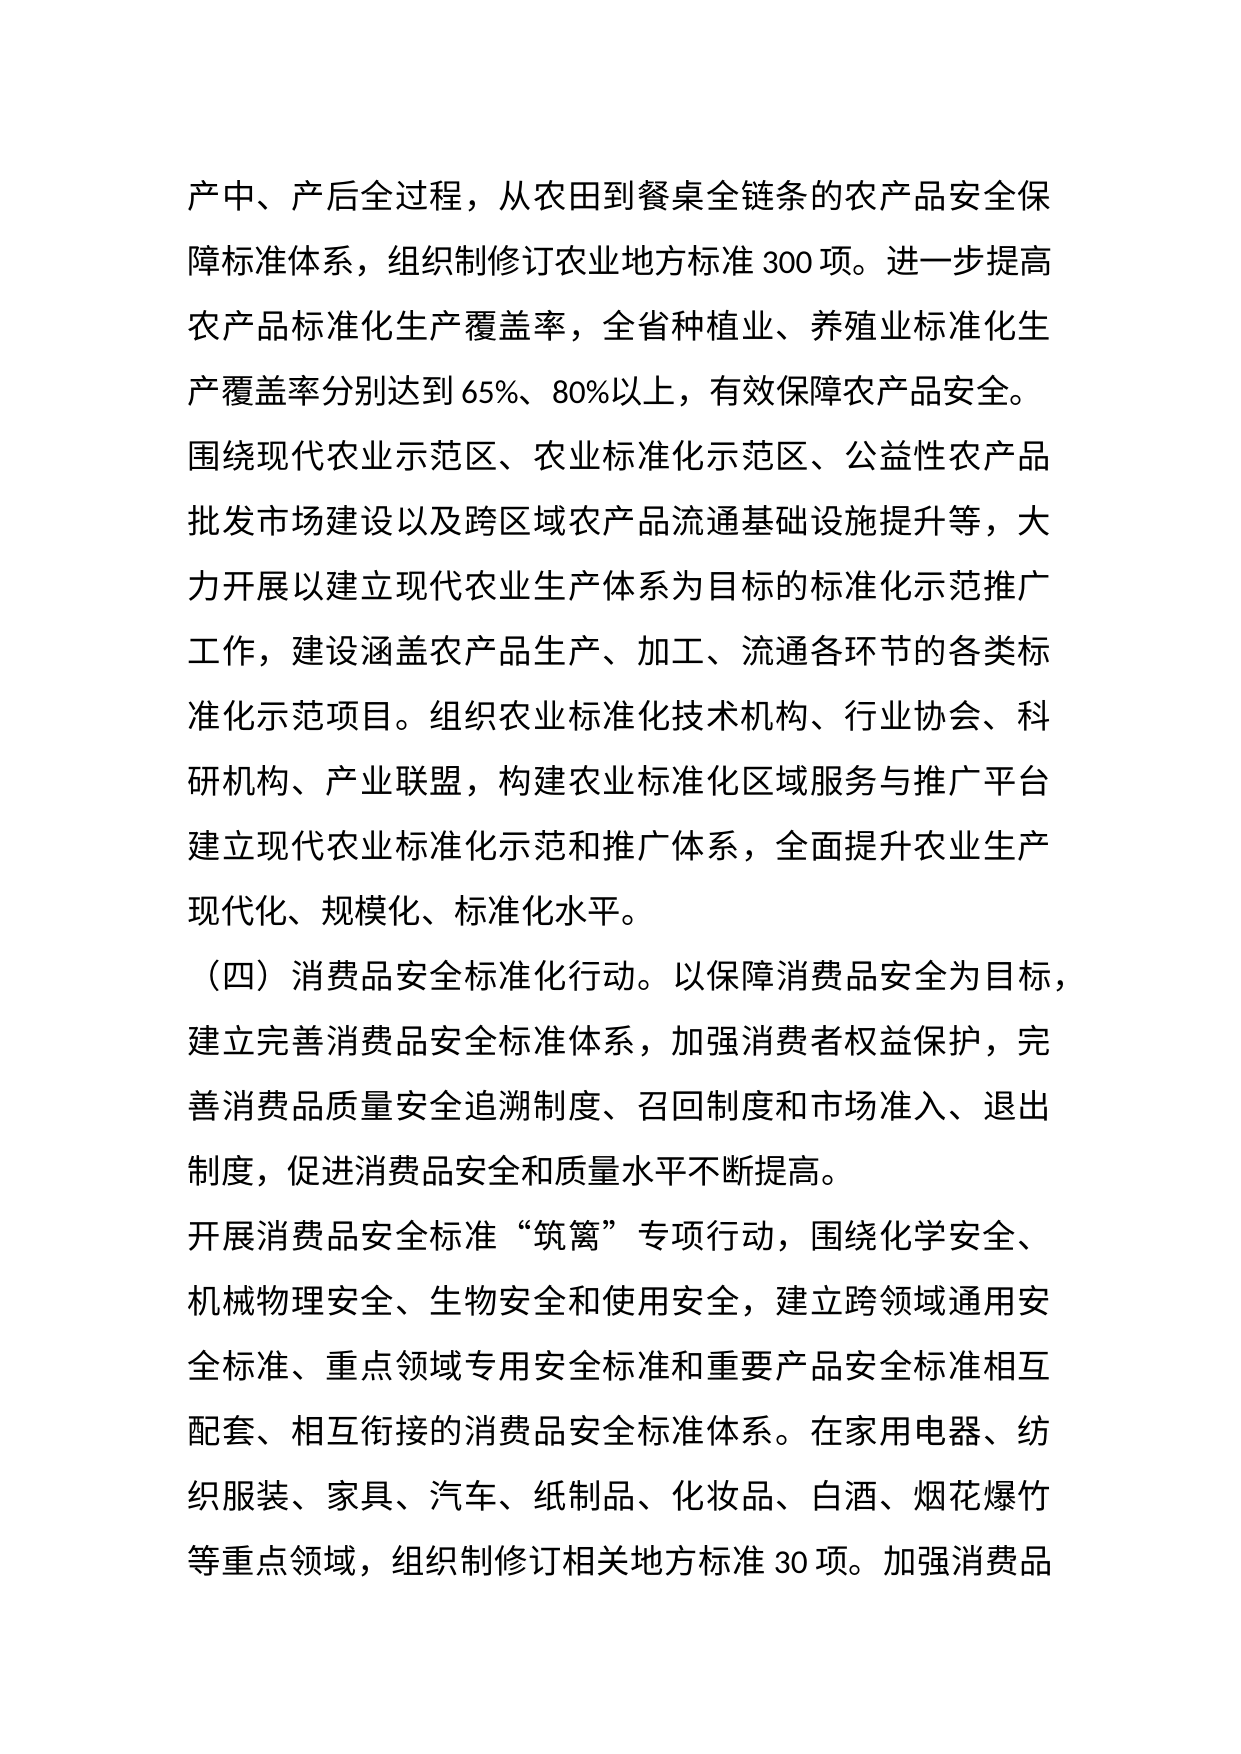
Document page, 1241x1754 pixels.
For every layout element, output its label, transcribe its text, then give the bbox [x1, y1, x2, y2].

text 围绕现代农业示范区、农业标准化示范区、公益性农产品批发市场建设以及跨区域农产品流通基础设施提升等，大力开展以建立现代农业生产体系为目标的标准化示范推广工作，建设涵盖农产品生产、加工、流通各环节的各类标准化示范项目。组织农业标准化技术机构、行业协会、科研机构、产业联盟，构建农业标准化区域服务与推广平台，建立现代农业标准化示范和推广体系，全面提升农业生产现代化、规模化、标准化水平。 [187, 422, 1053, 942]
text （四）消费品安全标准化行动。以保障消费品安全为目标，建立完善消费品安全标准体系，加强消费者权益保护，完善消费品质量安全追溯制度、召回制度和市场准入、退出制度，促进消费品安全和质量水平不断提高。 [187, 942, 1053, 1202]
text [187, 1202, 1053, 1592]
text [187, 162, 1053, 422]
